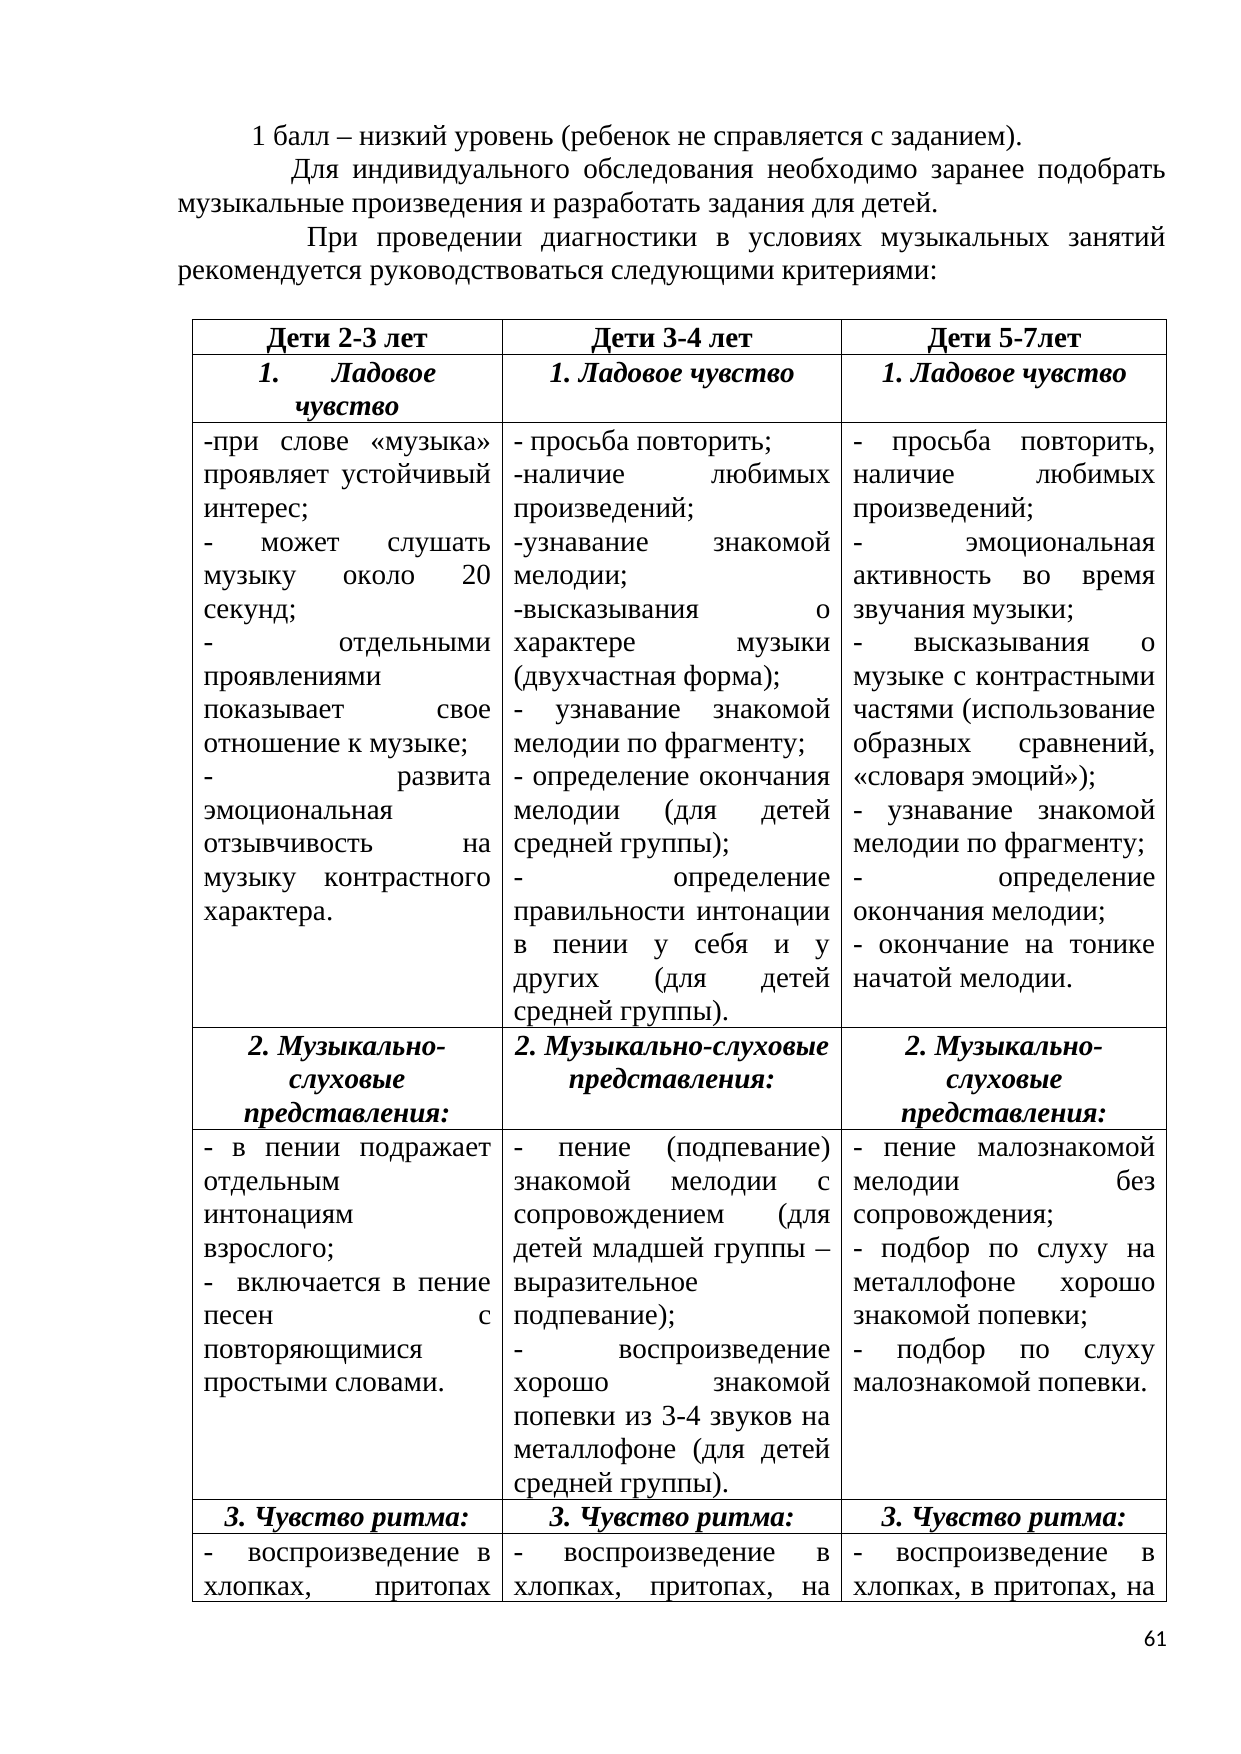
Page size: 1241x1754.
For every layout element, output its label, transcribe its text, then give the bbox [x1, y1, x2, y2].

table_cell 3. Чувство ритма: [842, 1500, 1166, 1533]
table_cell 1. Ладовое чувство [842, 355, 1166, 422]
table_cell - просьба повторить; -наличие любимых произведений; -узнавание знакомой мелодии; -высказывания о характере музыки (двухчастная форма); - узнавание знакомой мелодии по фрагменту; - определение окончания мелодии (для детей средней группы); - определение правильности интонации в пении у себя и у других (для детей средней группы). [503, 423, 841, 1027]
text При проведении диагностики в условиях музыкальных занятий рекомендуется руководствоваться следующими критериями: [177, 219, 1167, 286]
table_header Дети 5-7лет [842, 320, 1166, 354]
table_cell - в пении подражает отдельным интонациям взрослого; - включается в пение песен с повторяющимися простыми словами. [193, 1130, 502, 1498]
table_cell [842, 1534, 1166, 1601]
table_cell - просьба повторить, наличие любимых произведений; - эмоциональная активность во время звучания музыки; - высказывания о музыке с контрастными частями (использование образных сравнений, «словаря эмоций»); - узнавание знакомой мелодии по фрагменту; - определение окончания мелодии; - окончание на тонике начатой мелодии. [842, 423, 1166, 1027]
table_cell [193, 1534, 502, 1601]
table_cell 2. Музыкально-слуховые представления: [503, 1028, 841, 1128]
table_cell Ладовое чувство [193, 355, 502, 422]
table_header Дети 3-4 лет [503, 320, 841, 354]
table_header Дети 2-3 лет [193, 320, 502, 354]
table_cell - пение (подпевание) знакомой мелодии с сопровождением (для детей младшей группы – выразительное подпевание); - воспроизведение хорошо знакомой попевки из 3-4 звуков на металлофоне (для детей средней группы). [503, 1130, 841, 1498]
table_cell - пение малознакомой мелодии без сопровождения; - подбор по слуху на металлофоне хорошо знакомой попевки; - подбор по слуху малознакомой попевки. [842, 1130, 1166, 1498]
table_cell 2. Музыкально-слуховые представления: [193, 1028, 502, 1128]
text 1 балл – низкий уровень (ребенок не справляется с заданием). [177, 118, 1167, 152]
text Для индивидуального обследования необходимо заранее подобрать музыкальные произведения и разработать задания для детей. [177, 152, 1167, 219]
table_cell 2. Музыкально-слуховые представления: [842, 1028, 1166, 1128]
table_cell 3. Чувство ритма: [193, 1500, 502, 1533]
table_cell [503, 1534, 841, 1601]
table_cell -при слове «музыка» проявляет устойчивый интерес; - может слушать музыку около 20 секунд; - отдельными проявлениями показывает свое отношение к музыке; - развита эмоциональная отзывчивость на музыку контрастного характера. [193, 423, 502, 1027]
table_cell 3. Чувство ритма: [503, 1500, 841, 1533]
table_cell 1. Ладовое чувство [503, 355, 841, 422]
